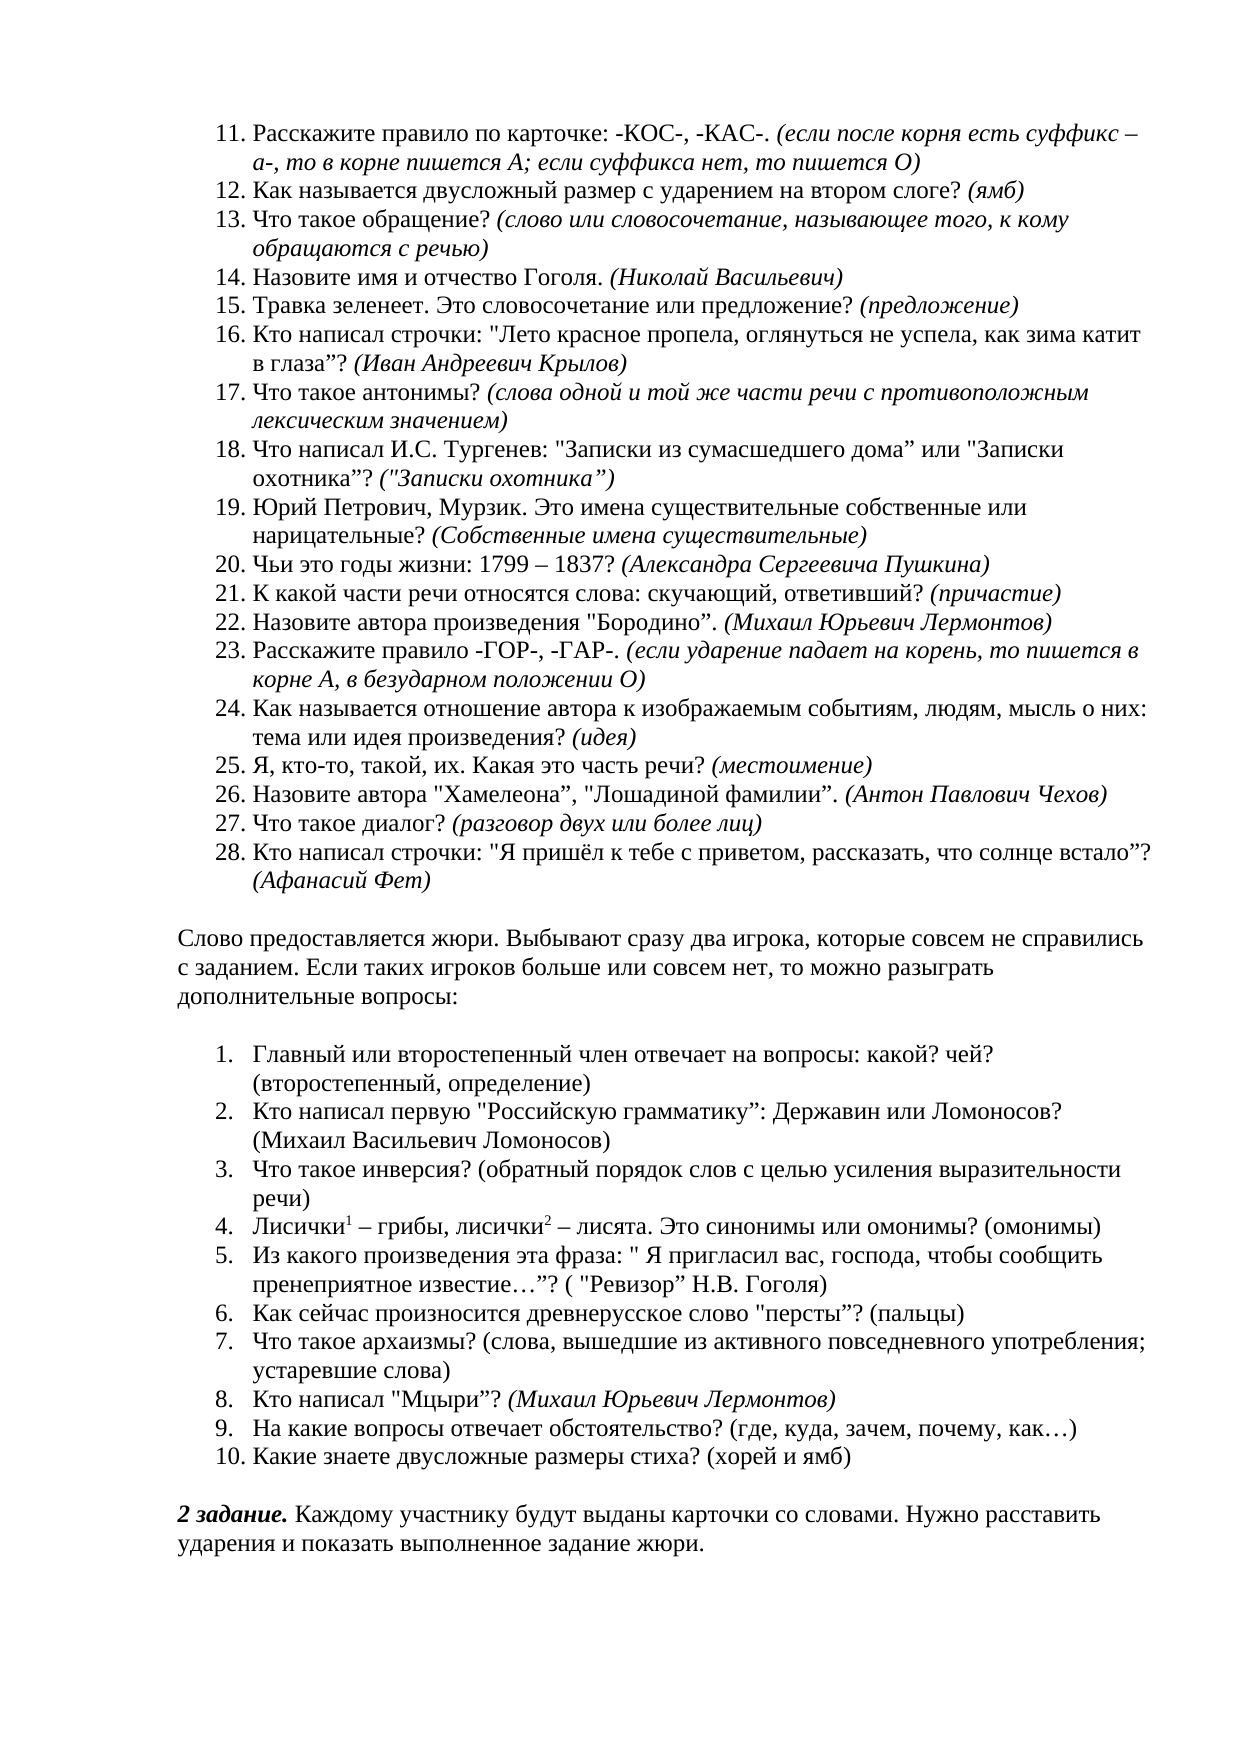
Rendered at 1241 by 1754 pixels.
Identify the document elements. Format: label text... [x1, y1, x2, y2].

text Слово предоставляется жюри. Выбывают сразу два игрока, которые совсем не справились с заданием. Если таких игроков больше или совсем нет, то можно разыграть дополнительные вопросы: [177, 923, 1152, 1010]
list Что такое инверсия? (обратный порядок слов с целью усиления выразительности речи) [215, 1154, 1152, 1211]
list Что написал И.С. Тургенев: "Записки из сумасшедшего дома” или "Записки охотника”? ("Записки охотника”) [215, 434, 1152, 492]
list Лисички1 – грибы, лисички2 – лисята. Это синонимы или омонимы? (омонимы) [215, 1211, 1152, 1240]
list Как называется двусложный размер с ударением на втором слоге? (ямб) [215, 176, 1152, 204]
list Как сейчас произносится древнерусское слово "персты”? (пальцы) [215, 1298, 1152, 1326]
list Расскажите правило по карточке: -КОС-, -КАС-. (если после корня есть суффикс –а-, то в корне пишется А; если суффикса нет, то пишется О) [215, 118, 1152, 176]
list Что такое обращение? (слово или словосочетание, называющее того, к кому обращаются с речью) [215, 204, 1152, 262]
list Что такое архаизмы? (слова, вышедшие из активного повседневного употребления; устаревшие слова) [215, 1326, 1152, 1384]
list Из какого произведения эта фраза: " Я пригласил вас, господа, чтобы сообщить пренеприятное известие…”? ( "Ревизор” Н.В. Гоголя) [215, 1240, 1152, 1298]
list Как называется отношение автора к изображаемым событиям, людям, мысль о них: тема или идея произведения? (идея) [215, 693, 1152, 751]
list Юрий Петрович, Мурзик. Это имена существительные собственные или нарицательные? (Собственные имена существительные) [215, 492, 1152, 549]
list Травка зеленеет. Это словосочетание или предложение? (предложение) [215, 291, 1152, 319]
text 2 задание. Каждому участнику будут выданы карточки со словами. Нужно расставить ударения и показать выполненное задание жюри. [177, 1499, 1152, 1557]
list Кто написал строчки: "Лето красное пропела, оглянуться не успела, как зима катит в глаза”? (Иван Андреевич Крылов) [215, 319, 1152, 377]
list Кто написал строчки: "Я пришёл к тебе с приветом, рассказать, что солнце встало”? (Афанасий Фет) [215, 837, 1152, 894]
list Кто написал первую "Российскую грамматику”: Державин или Ломоносов? (Михаил Васильевич Ломоносов) [215, 1096, 1152, 1154]
list Назовите автора произведения "Бородино”. (Михаил Юрьевич Лермонтов) [215, 607, 1152, 636]
list Назовите имя и отчество Гоголя. (Николай Васильевич) [215, 262, 1152, 291]
list К какой части речи относятся слова: скучающий, ответивший? (причастие) [215, 578, 1152, 607]
list На какие вопросы отвечает обстоятельство? (где, куда, зачем, почему, как…) [215, 1413, 1152, 1441]
list Кто написал "Мцыри”? (Михаил Юрьевич Лермонтов) [215, 1384, 1152, 1413]
list Что такое диалог? (разговор двух или более лиц) [215, 808, 1152, 837]
list Чьи это годы жизни: 1799 – 1837? (Александра Сергеевича Пушкина) [215, 549, 1152, 578]
list Главный или второстепенный член отвечает на вопросы: какой? чей? (второстепенный, определение) [215, 1039, 1152, 1096]
list Я, кто-то, такой, их. Какая это часть речи? (местоимение) [215, 751, 1152, 779]
list Что такое антонимы? (слова одной и той же части речи с противоположным лексическим значением) [215, 377, 1152, 434]
list Какие знаете двусложные размеры стиха? (хорей и ямб) [215, 1441, 1152, 1470]
list Расскажите правило -ГОР-, -ГАР-. (если ударение падает на корень, то пишется в корне А, в безударном положении О) [215, 636, 1152, 693]
list Назовите автора "Хамелеона”, "Лошадиной фамилии”. (Антон Павлович Чехов) [215, 779, 1152, 808]
